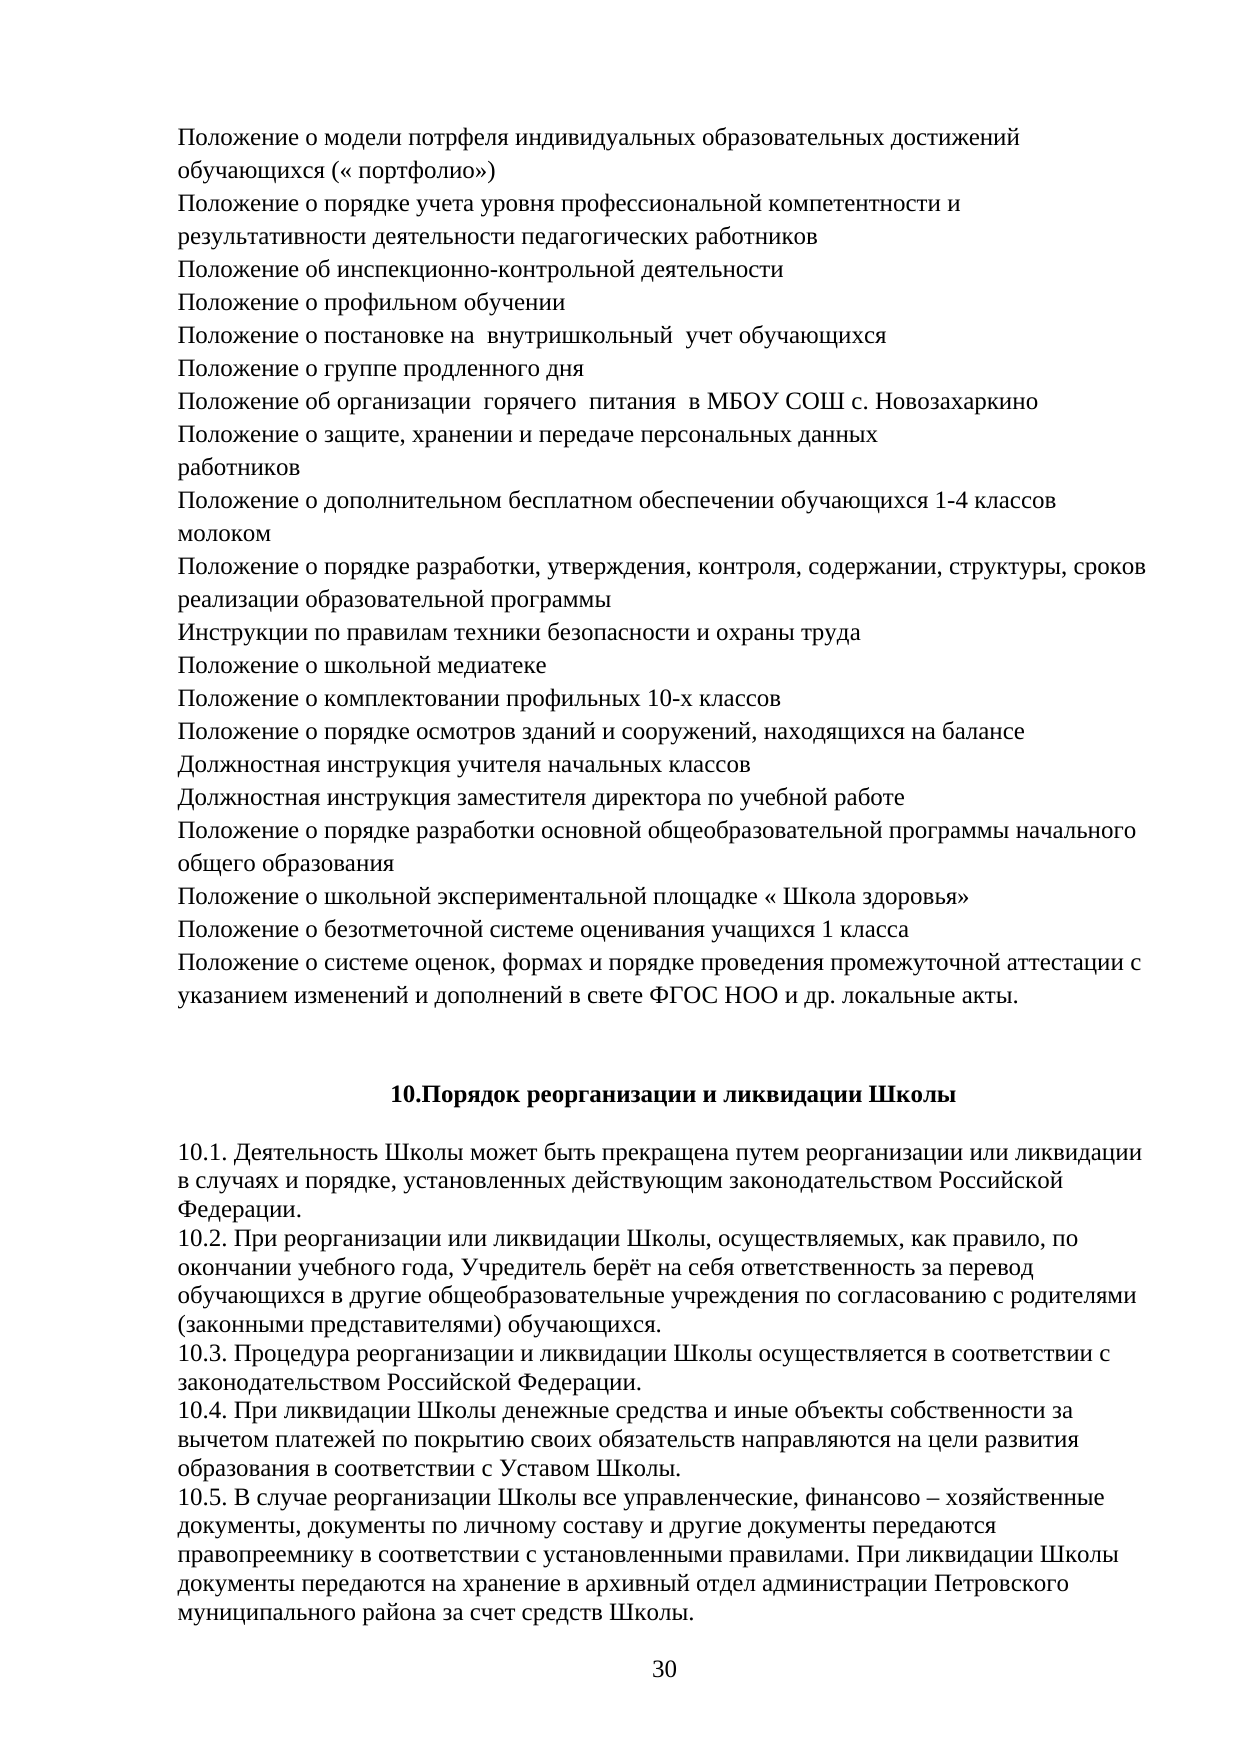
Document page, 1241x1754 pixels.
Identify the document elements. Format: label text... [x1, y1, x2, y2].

text 10.3. Процедура реорганизации и ликвидации Школы осуществляется в соответствии с законодательством Российской Федерации. [177, 1338, 1152, 1395]
text Положение о профильном обучении [177, 287, 1152, 316]
text Положение о постановке на внутришкольный учет обучающихся [177, 320, 1152, 348]
text Положение о защите, хранении и передаче персональных данных [177, 419, 1152, 448]
text Положение о модели потрфеля индивидуальных образовательных достижений обучающихся (« портфолио») [177, 122, 1152, 183]
text работников [177, 452, 1152, 481]
text Положение о порядке разработки основной общеобразовательной программы начального общего образования [177, 815, 1152, 877]
text Положение об инспекционно-контрольной деятельности [177, 254, 1152, 282]
text Положение о школьной медиатеке [177, 650, 1152, 679]
text Положение о системе оценок, формах и порядке проведения промежуточной аттестации с указанием изменений и дополнений в свете ФГОС НОО и др. локальные акты. [177, 947, 1152, 1009]
text Положение о порядке разработки, утверждения, контроля, содержании, структуры, сроков реализации образовательной программы [177, 551, 1152, 613]
text 30 [177, 1654, 1152, 1683]
text Положение о порядке осмотров зданий и сооружений, находящихся на балансе [177, 716, 1152, 745]
text Инструкции по правилам техники безопасности и охраны труда [177, 617, 1152, 646]
text Положение о безотметочной системе оценивания учащихся 1 класса [177, 914, 1152, 943]
text Положение об организации горячего питания в МБОУ СОШ с. Новозахаркино [177, 386, 1152, 414]
text Должностная инструкция учителя начальных классов [177, 749, 1152, 778]
text 10.5. В случае реорганизации Школы все управленческие, финансово – хозяйственные документы, документы по личному составу и другие документы передаются правопреемнику в соответствии с установленными правилами. При ликвидации Школы документы передаются на хранение в архивный отдел администрации Петровского муниципального района за счет средств Школы. [177, 1482, 1152, 1625]
text Должностная инструкция заместителя директора по учебной работе [177, 782, 1152, 811]
text Положение о комплектовании профильных 10-х классов [177, 683, 1152, 712]
text результативности деятельности педагогических работников [177, 221, 1152, 249]
text 10.4. При ликвидации Школы денежные средства и иные объекты собственности за вычетом платежей по покрытию своих обязательств направляются на цели развития образования в соответствии с Уставом Школы. [177, 1395, 1152, 1482]
text Положение о порядке учета уровня профессиональной компетентности и [177, 188, 1152, 216]
text Положение о группе продленного дня [177, 353, 1152, 382]
text 10.1. Деятельность Школы может быть прекращена путем реорганизации или ликвидации в случаях и порядке, установленных действующим законодательством Российской Федерации. [177, 1137, 1152, 1223]
text Положение о дополнительном бесплатном обеспечении обучающихся 1-4 классов молоком [177, 485, 1152, 547]
text Положение о школьной экспериментальной площадке « Школа здоровья» [177, 881, 1152, 910]
text 10.Порядок реорганизации и ликвидации Школы [390, 1079, 1152, 1108]
text 10.2. При реорганизации или ликвидации Школы, осуществляемых, как правило, по окончании учебного года, Учредитель берёт на себя ответственность за перевод обучающихся в другие общеобразовательные учреждения по согласованию с родителями (законными представителями) обучающихся. [177, 1223, 1152, 1338]
